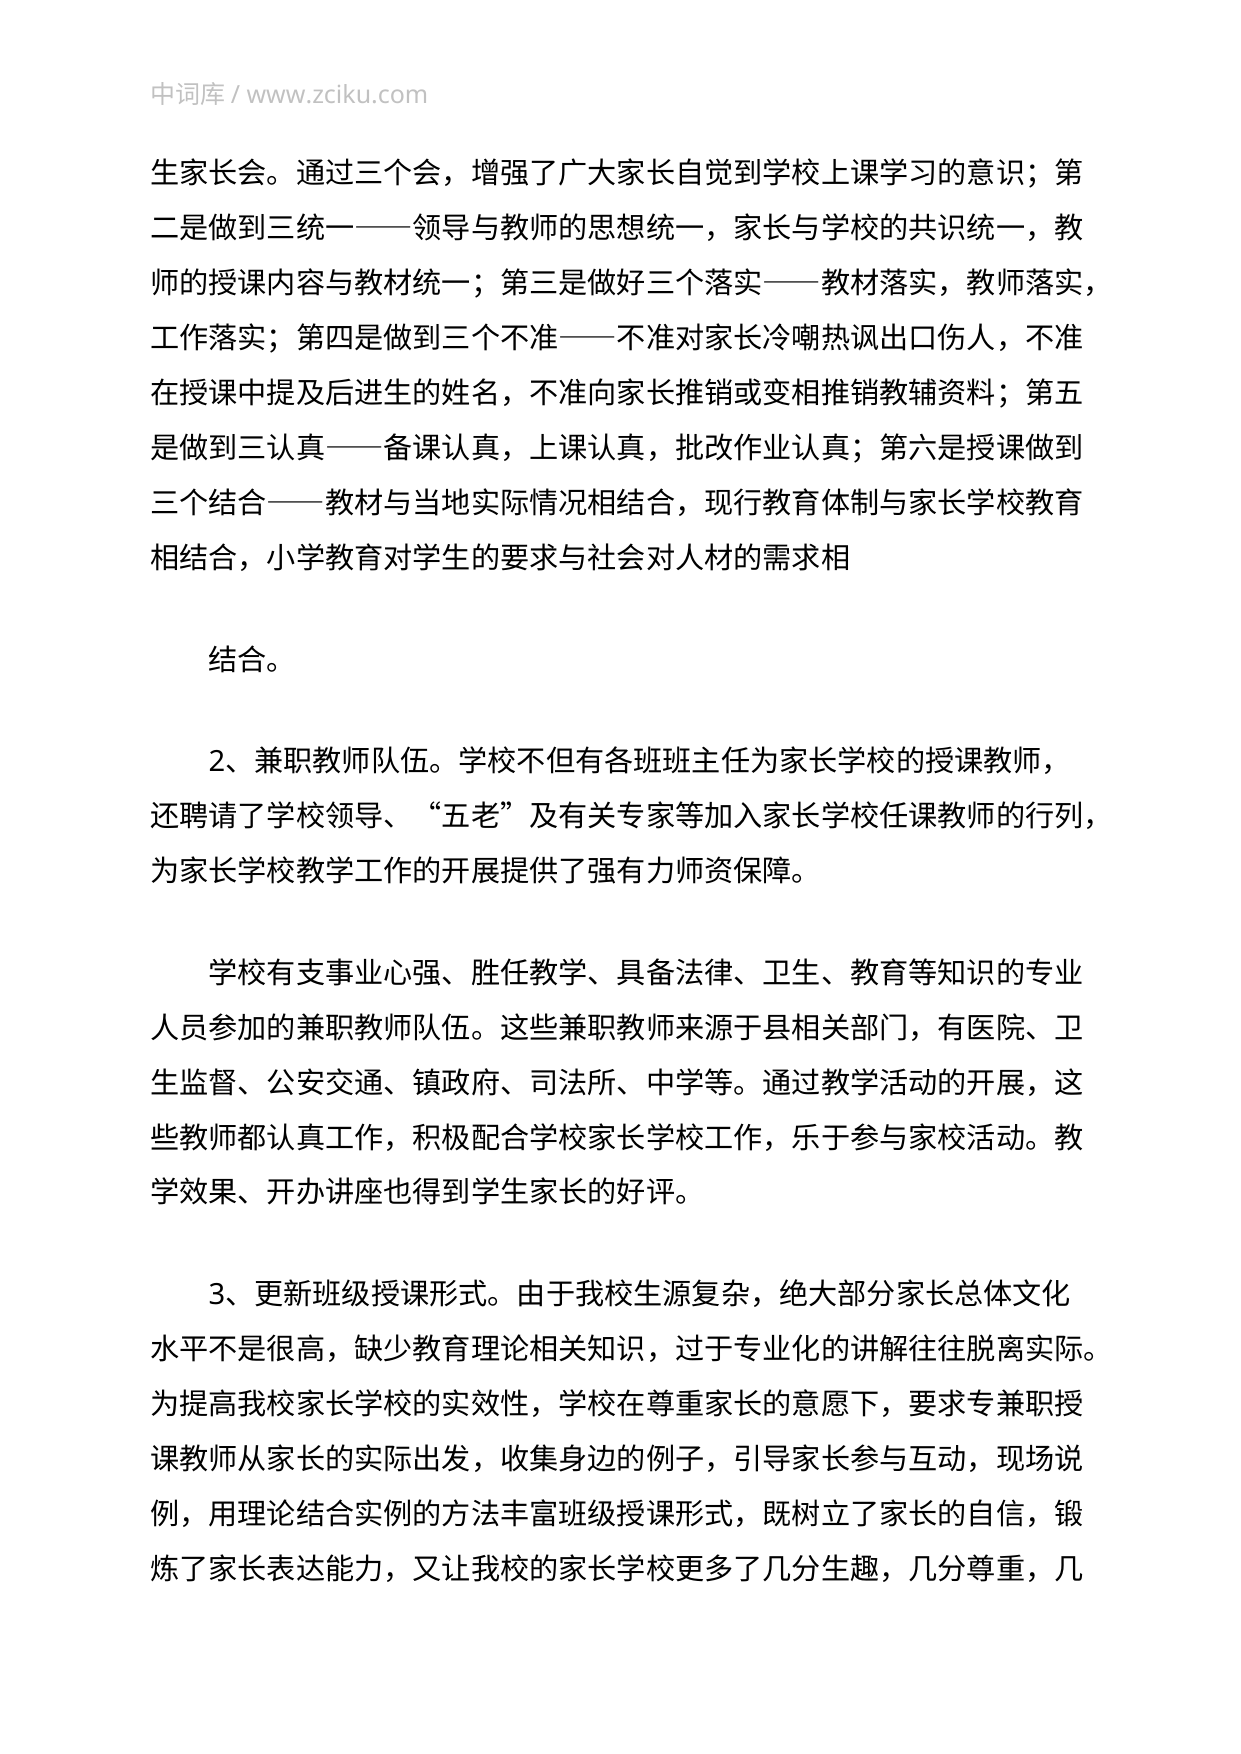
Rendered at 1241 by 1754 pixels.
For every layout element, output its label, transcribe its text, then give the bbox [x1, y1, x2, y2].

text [150, 150, 1090, 577]
text 学校有支事业心强、胜任教学、具备法律、卫生、教育等知识的专业人员参加的兼职教师队伍。这些兼职教师来源于县相关部门，有医院、卫生监督、公安交通、镇政府、司法所、中学等。通过教学活动的开展，这些教师都认真工作，积极配合学校家长学校工作，乐于参与家校活动。教学效果、开办讲座也得到学生家长的好评。 [150, 949, 1090, 1211]
text 2、兼职教师队伍。学校不但有各班班主任为家长学校的授课教师，还聘请了学校领导、“五老”及有关专家等加入家长学校任课教师的行列，为家长学校教学工作的开展提供了强有力师资保障。 [150, 738, 1090, 890]
text 结合。 [150, 636, 1090, 678]
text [150, 1271, 1090, 1588]
